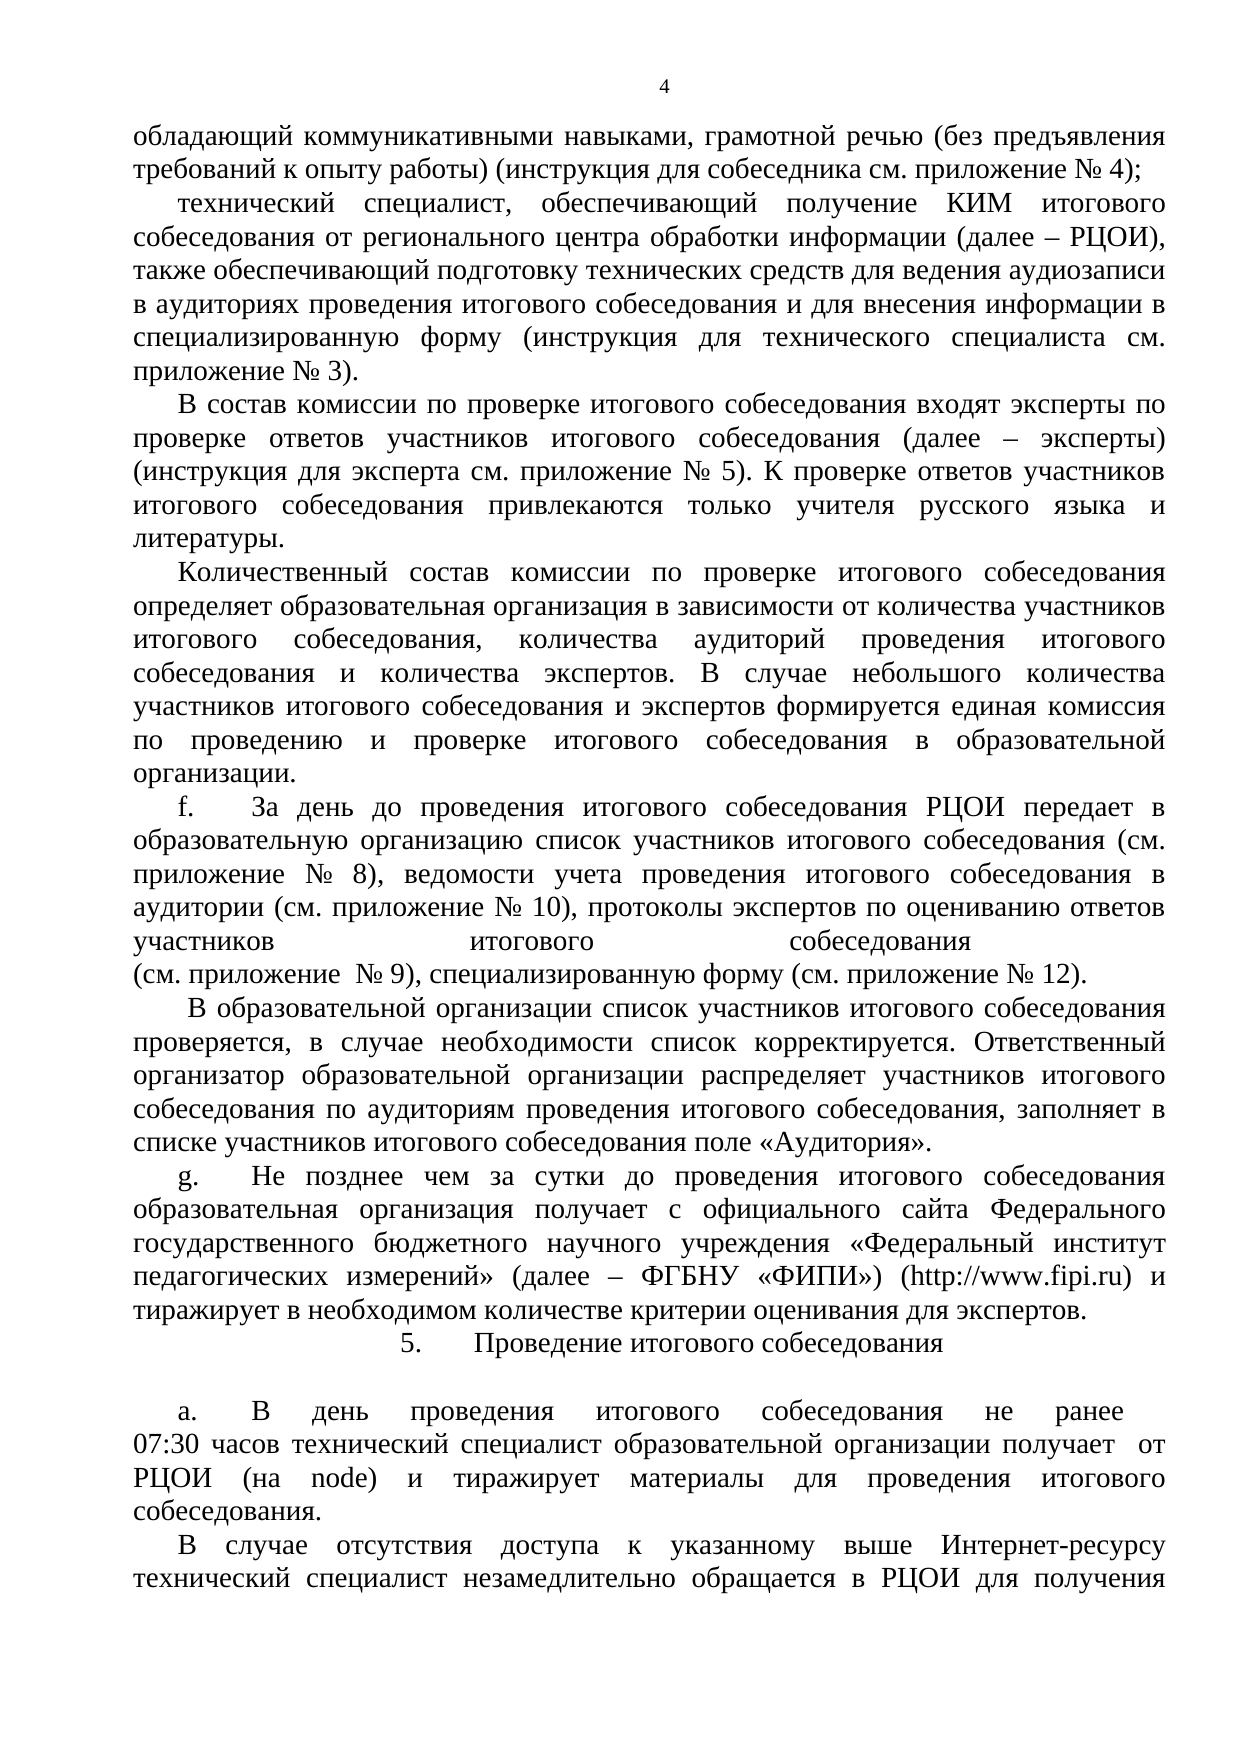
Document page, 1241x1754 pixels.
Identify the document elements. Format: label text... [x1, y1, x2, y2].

list технический специалист, обеспечивающий получение КИМ итогового собеседования от регионального центра обработки информации (далее – РЦОИ), также обеспечивающий подготовку технических средств для ведения аудиозаписи в аудиториях проведения итогового собеседования и для внесения информации в специализированную форму (инструкция для технического специалиста см. приложение № 3). [133, 185, 1166, 386]
list Количественный состав комиссии по проверке итогового собеседования определяет образовательная организация в зависимости от количества участников итогового собеседования, количества аудиторий проведения итогового собеседования и количества экспертов. В случае небольшого количества участников итогового собеседования и экспертов формируется единая комиссия по проведению и проверке итогового собеседования в образовательной организации. [133, 554, 1166, 789]
list В образовательной организации список участников итогового собеседования проверяется, в случае необходимости список корректируется. Ответственный организатор образовательной организации распределяет участников итогового собеседования по аудиториям проведения итогового собеседования, заполняет в списке участников итогового собеседования поле «Аудитория». [133, 990, 1166, 1158]
list В день проведения итогового собеседования не ранее 07:30 часов технический специалист образовательной организации получает от РЦОИ (на node) и тиражирует материалы для проведения итогового собеседования. [133, 1393, 1166, 1527]
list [133, 1527, 1166, 1594]
list В состав комиссии по проверке итогового собеседования входят эксперты по проверке ответов участников итогового собеседования (далее – эксперты) (инструкция для эксперта см. приложение № 5). К проверке ответов участников итогового собеседования привлекаются только учителя русского языка и литературы. [133, 386, 1166, 554]
list Проведение итогового собеседования [133, 1326, 1166, 1359]
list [133, 118, 1166, 185]
list За день до проведения итогового собеседования РЦОИ передает в образовательную организацию список участников итогового собеседования (см. приложение № 8), ведомости учета проведения итогового собеседования в аудитории (см. приложение № 10), протоколы экспертов по оцениванию ответов участников итогового собеседования (см. приложение № 9), специализированную форму (см. приложение № 12). [133, 789, 1166, 990]
list Не позднее чем за сутки до проведения итогового собеседования образовательная организация получает с официального сайта Федерального государственного бюджетного научного учреждения «Федеральный институт педагогических измерений» (далее – ФГБНУ «ФИПИ») (http://www.fipi.ru) и тиражирует в необходимом количестве критерии оценивания для экспертов. [133, 1158, 1166, 1326]
